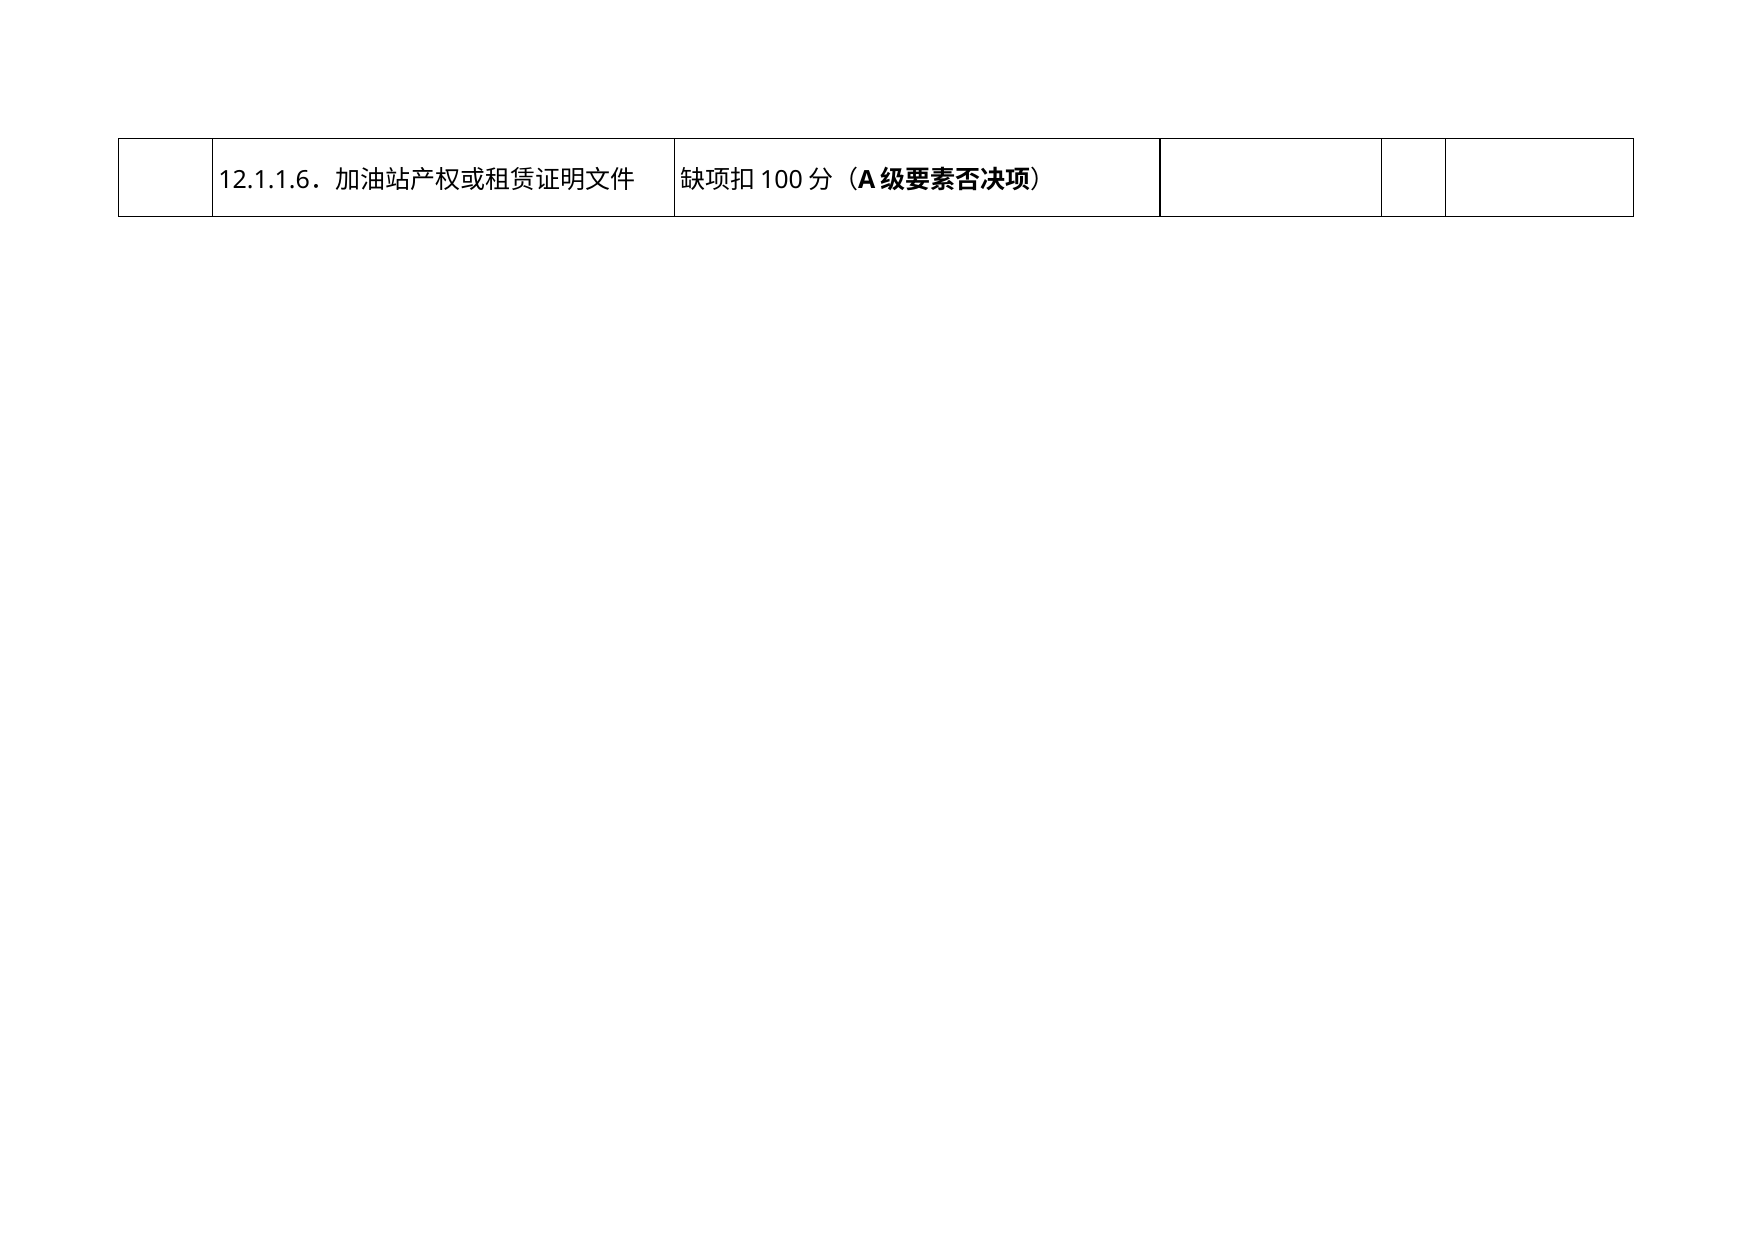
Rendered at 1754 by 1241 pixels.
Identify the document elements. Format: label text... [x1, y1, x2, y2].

table_cell 缺项扣100分（A级要素否决项） [675, 139, 1159, 216]
table_cell 12.1.1.6．加油站产权或租赁证明文件 [213, 139, 674, 216]
